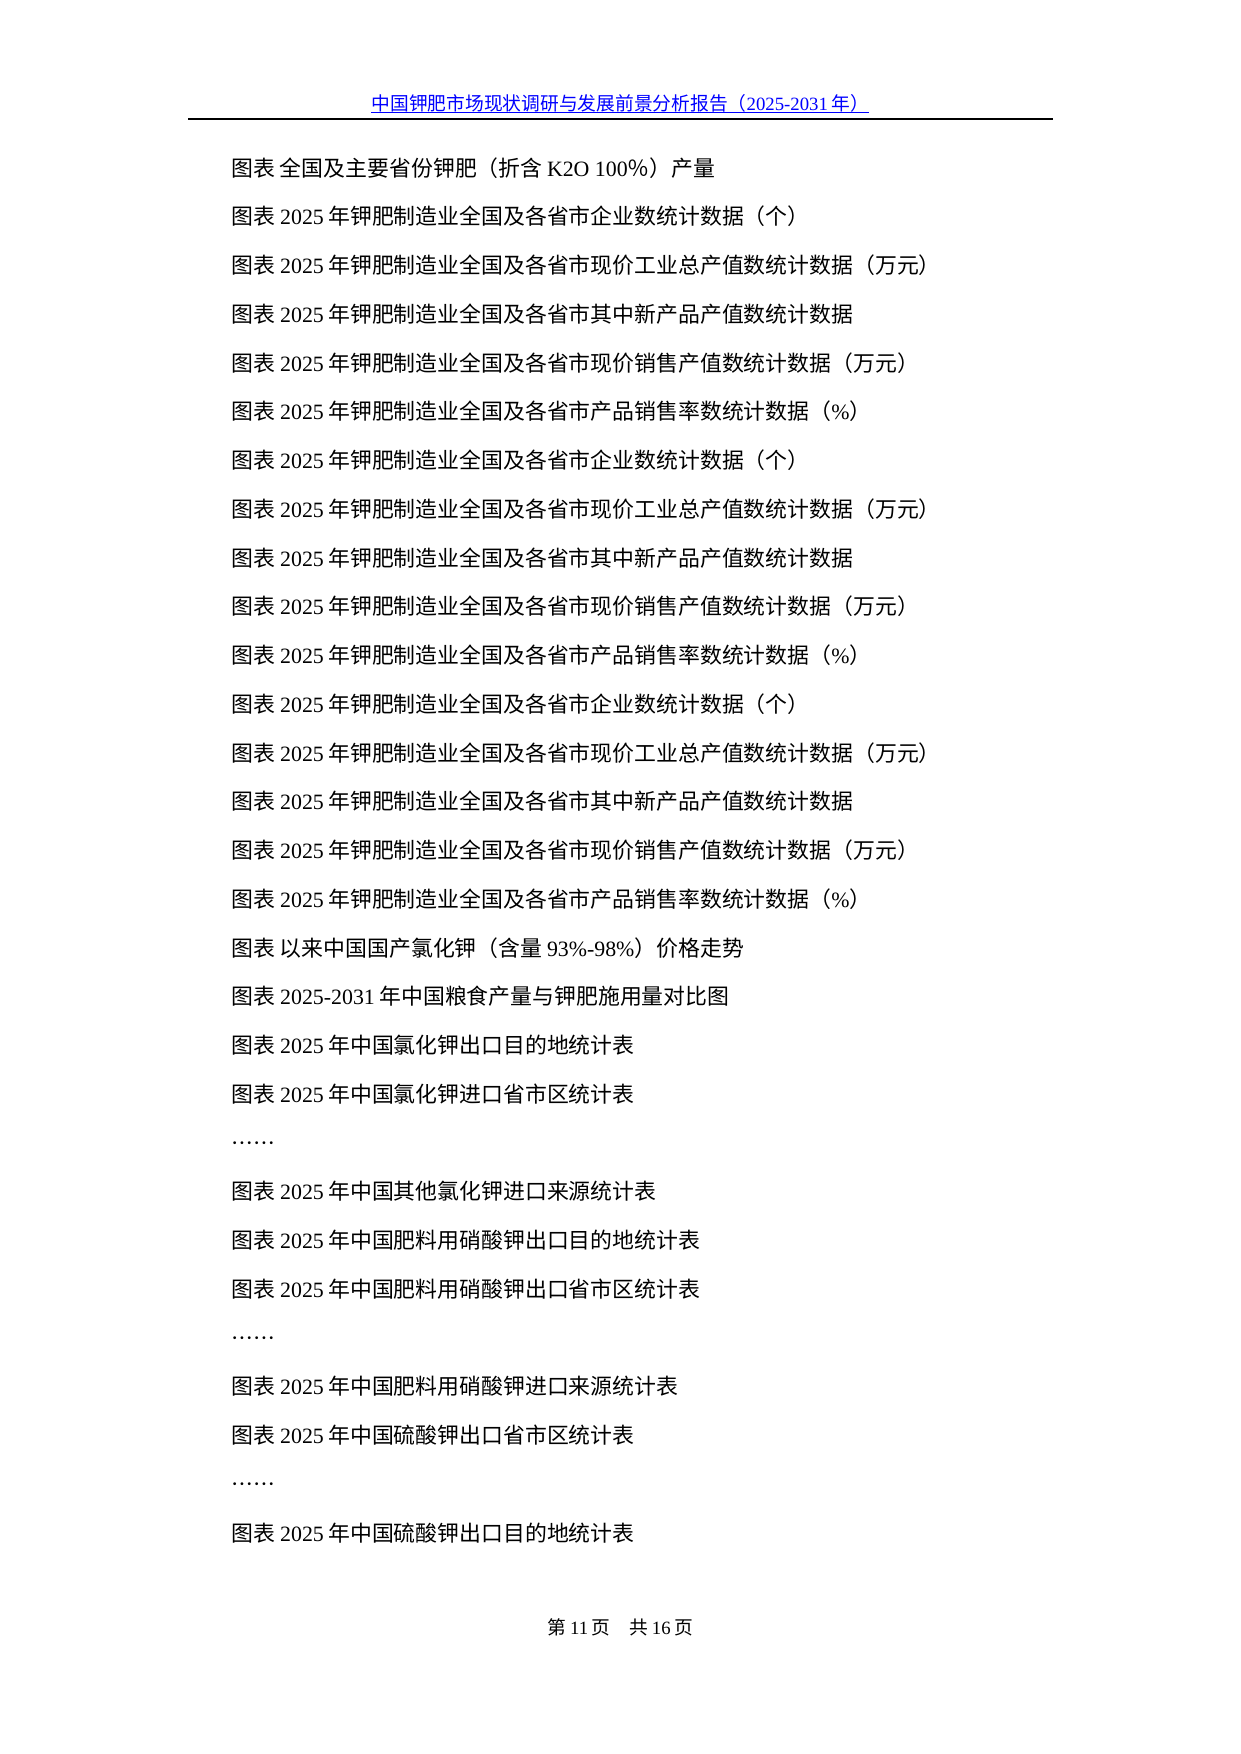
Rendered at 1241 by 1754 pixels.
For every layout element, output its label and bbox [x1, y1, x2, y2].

text [187, 150, 1053, 1548]
